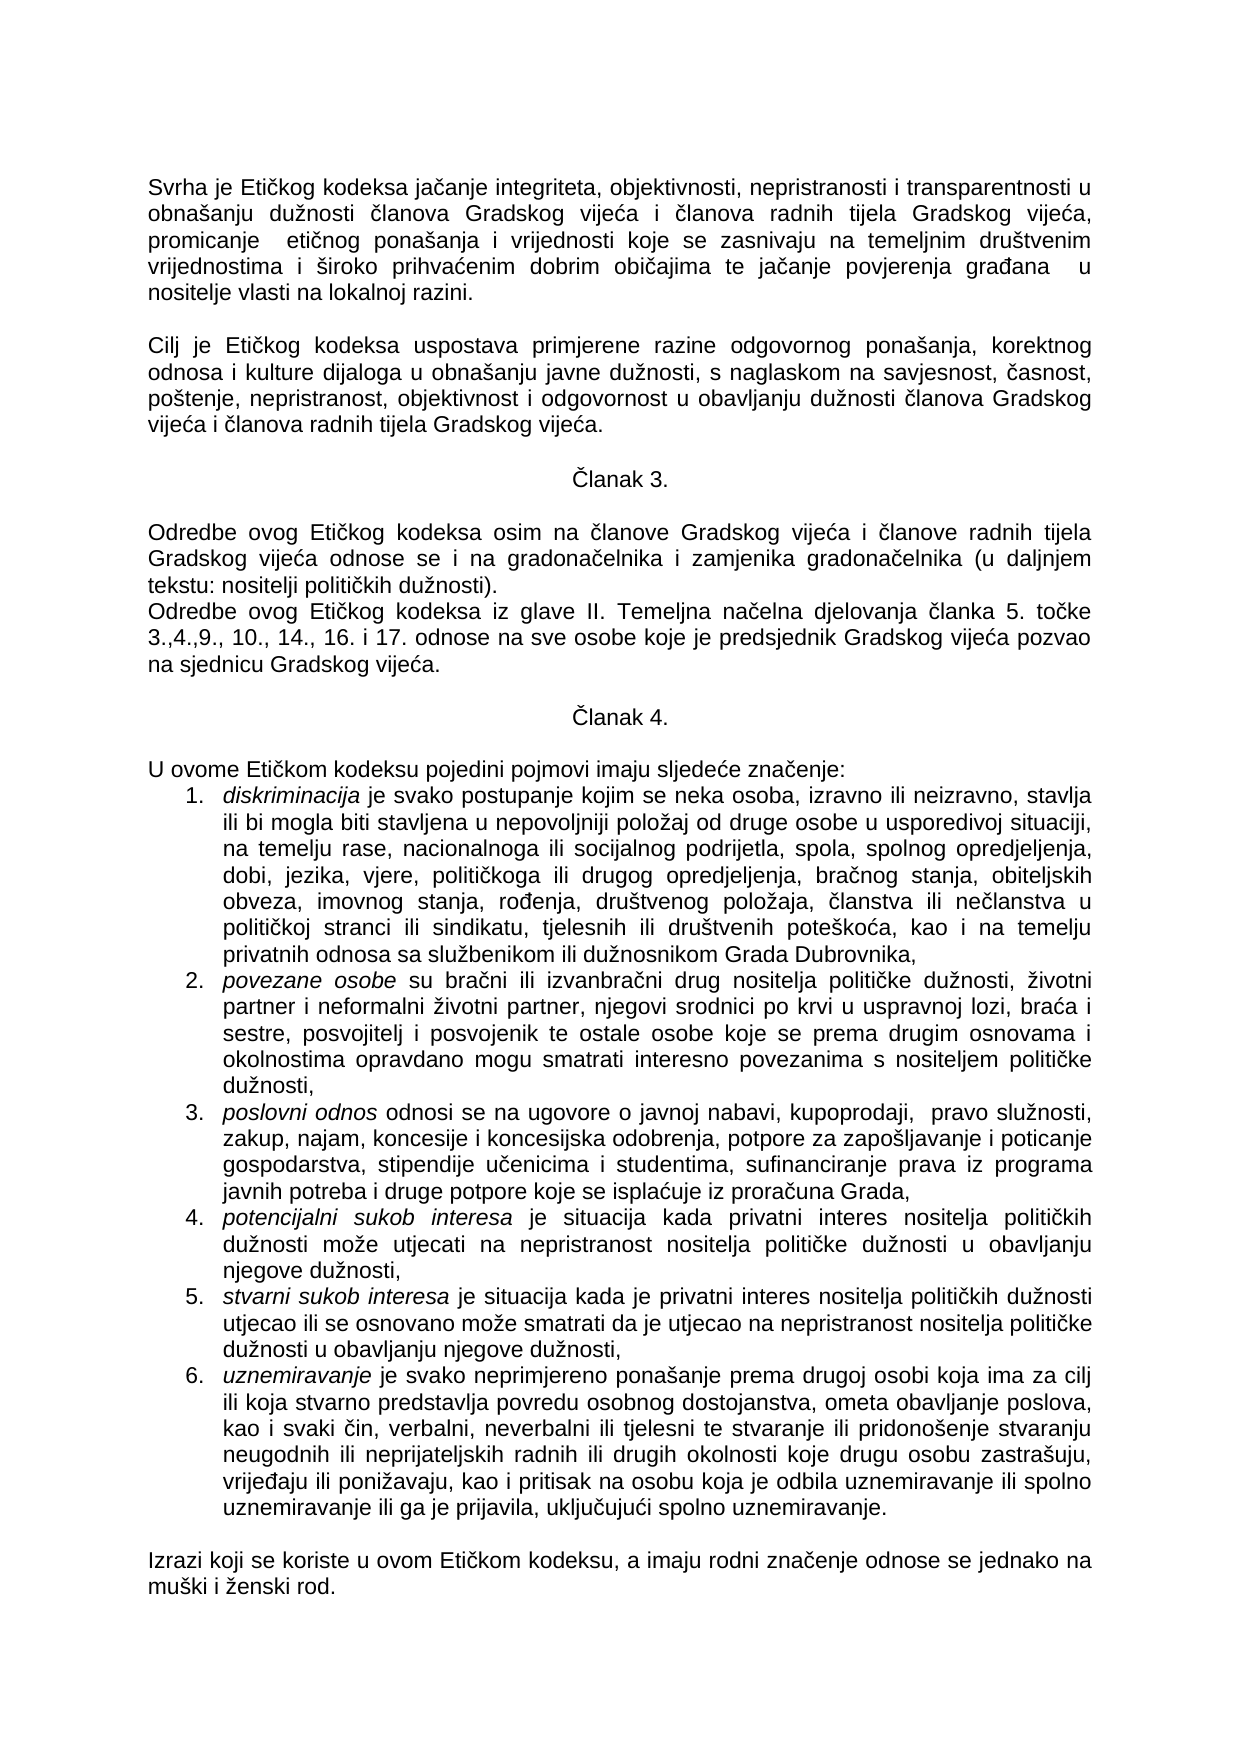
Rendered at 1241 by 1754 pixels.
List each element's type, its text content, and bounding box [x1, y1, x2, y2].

text Svrha je Etičkog kodeksa jačanje integriteta, objektivnosti, nepristranosti i transparentnosti u obnašanju dužnosti članova Gradskog vijeća i članova radnih tijela Gradskog vijeća, promicanje etičnog ponašanja i vrijednosti koje se zasnivaju na temeljnim društvenim vrijednostima i široko prihvaćenim dobrim običajima te jačanje povjerenja građana u nositelje vlasti na lokalnoj razini. [148, 174, 1093, 306]
text Cilj je Etičkog kodeksa uspostava primjerene razine odgovornog ponašanja, korektnog odnosa i kulture dijaloga u obnašanju javne dužnosti, s naglaskom na savjesnost, časnost, poštenje, nepristranost, objektivnost i odgovornost u obavljanju dužnosti članova Gradskog vijeća i članova radnih tijela Gradskog vijeća. [148, 332, 1093, 437]
text Članak 4. [148, 703, 1093, 730]
list diskriminacija je svako postupanje kojim se neka osoba, izravno ili neizravno, stavlja ili bi mogla biti stavljena u nepovoljniji položaj od druge osobe u usporedivoj situaciji, na temelju rase, nacionalnoga ili socijalnog podrijetla, spola, spolnog opredjeljenja, dobi, jezika, vjere, političkoga ili drugog opredjeljenja, bračnog stanja, obiteljskih obveza, imovnog stanja, rođenja, društvenog položaja, članstva ili nečlanstva u političkoj stranci ili sindikatu, tjelesnih ili društvenih poteškoća, kao i na temelju privatnih odnosa sa službenikom ili dužnosnikom Grada Dubrovnika, [185, 782, 1093, 967]
list potencijalni sukob interesa je situacija kada privatni interes nositelja političkih dužnosti može utjecati na nepristranost nositelja političke dužnosti u obavljanju njegove dužnosti, [185, 1204, 1093, 1283]
list povezane osobe su bračni ili izvanbračni drug nositelja političke dužnosti, životni partner i neformalni životni partner, njegovi srodnici po krvi u uspravnoj lozi, braća i sestre, posvojitelj i posvojenik te ostale osobe koje se prema drugim osnovama i okolnostima opravdano mogu smatrati interesno povezanima s nositeljem političke dužnosti, [185, 967, 1093, 1099]
text U ovome Etičkom kodeksu pojedini pojmovi imaju sljedeće značenje: [148, 756, 1093, 782]
list uznemiravanje je svako neprimjereno ponašanje prema drugoj osobi koja ima za cilj ili koja stvarno predstavlja povredu osobnog dostojanstva, ometa obavljanje poslova, kao i svaki čin, verbalni, neverbalni ili tjelesni te stvaranje ili pridonošenje stvaranju neugodnih ili neprijateljskih radnih ili drugih okolnosti koje drugu osobu zastrašuju, vrijeđaju ili ponižavaju, kao i pritisak na osobu koja je odbila uznemiravanje ili spolno uznemiravanje ili ga je prijavila, uključujući spolno uznemiravanje. [185, 1362, 1093, 1520]
text Izrazi koji se koriste u ovom Etičkom kodeksu, a imaju rodni značenje odnose se jednako na muški i ženski rod. [148, 1547, 1093, 1599]
list stvarni sukob interesa je situacija kada je privatni interes nositelja političkih dužnosti utjecao ili se osnovano može smatrati da je utjecao na nepristranost nositelja političke dužnosti u obavljanju njegove dužnosti, [185, 1283, 1093, 1362]
text Odredbe ovog Etičkog kodeksa osim na članove Gradskog vijeća i članove radnih tijela Gradskog vijeća odnose se i na gradonačelnika i zamjenika gradonačelnika (u daljnjem tekstu: nositelji političkih dužnosti). [148, 519, 1093, 598]
list poslovni odnos odnosi se na ugovore o javnoj nabavi, kupoprodaji, pravo služnosti, zakup, najam, koncesije i koncesijska odobrenja, potpore za zapošljavanje i poticanje gospodarstva, stipendije učenicima i studentima, sufinanciranje prava iz programa javnih potreba i druge potpore koje se isplaćuje iz proračuna Grada, [185, 1099, 1093, 1204]
text Članak 3. [148, 466, 1093, 493]
text Odredbe ovog Etičkog kodeksa iz glave II. Temeljna načelna djelovanja članka 5. točke 3.,4.,9., 10., 14., 16. i 17. odnose na sve osobe koje je predsjednik Gradskog vijeća pozvao na sjednicu Gradskog vijeća. [148, 598, 1093, 677]
